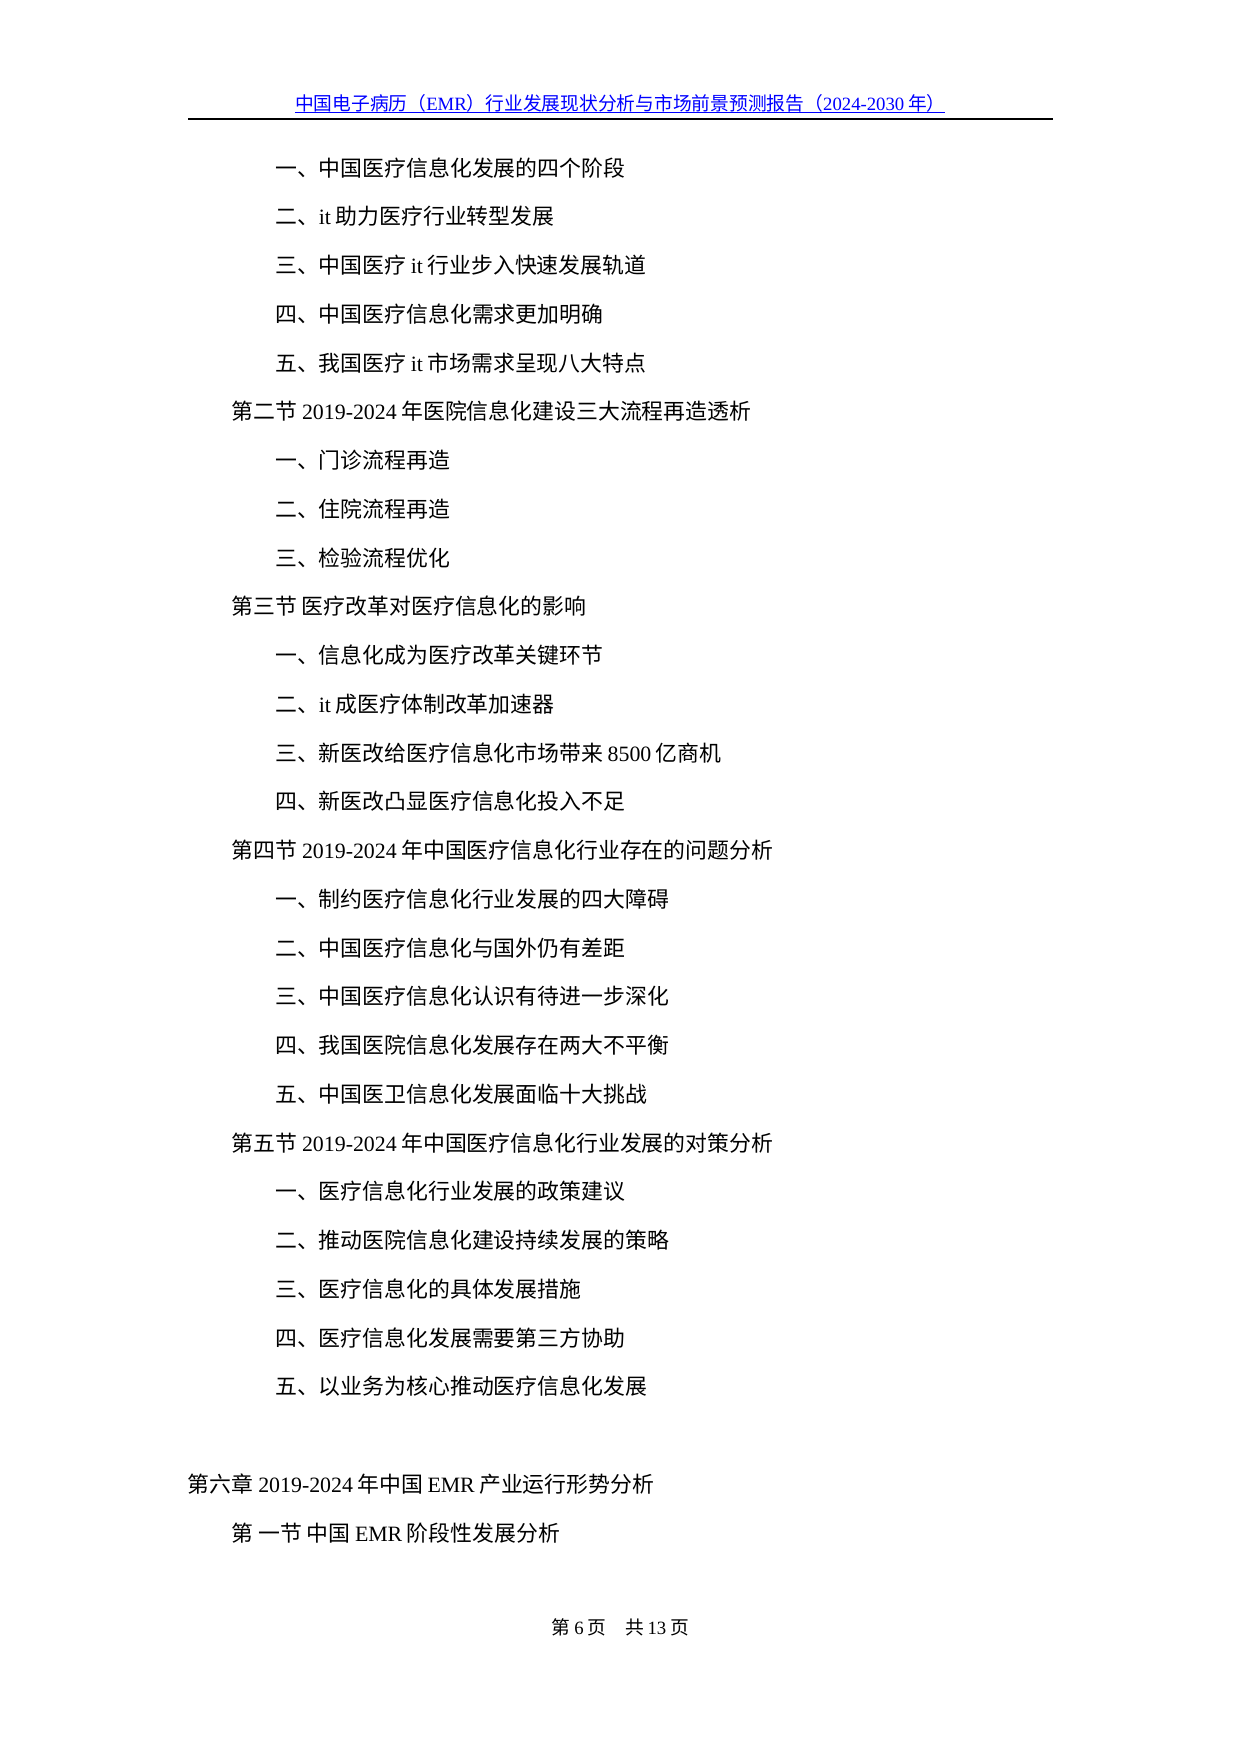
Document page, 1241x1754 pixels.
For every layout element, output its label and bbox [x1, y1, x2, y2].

text [187, 150, 1053, 1548]
